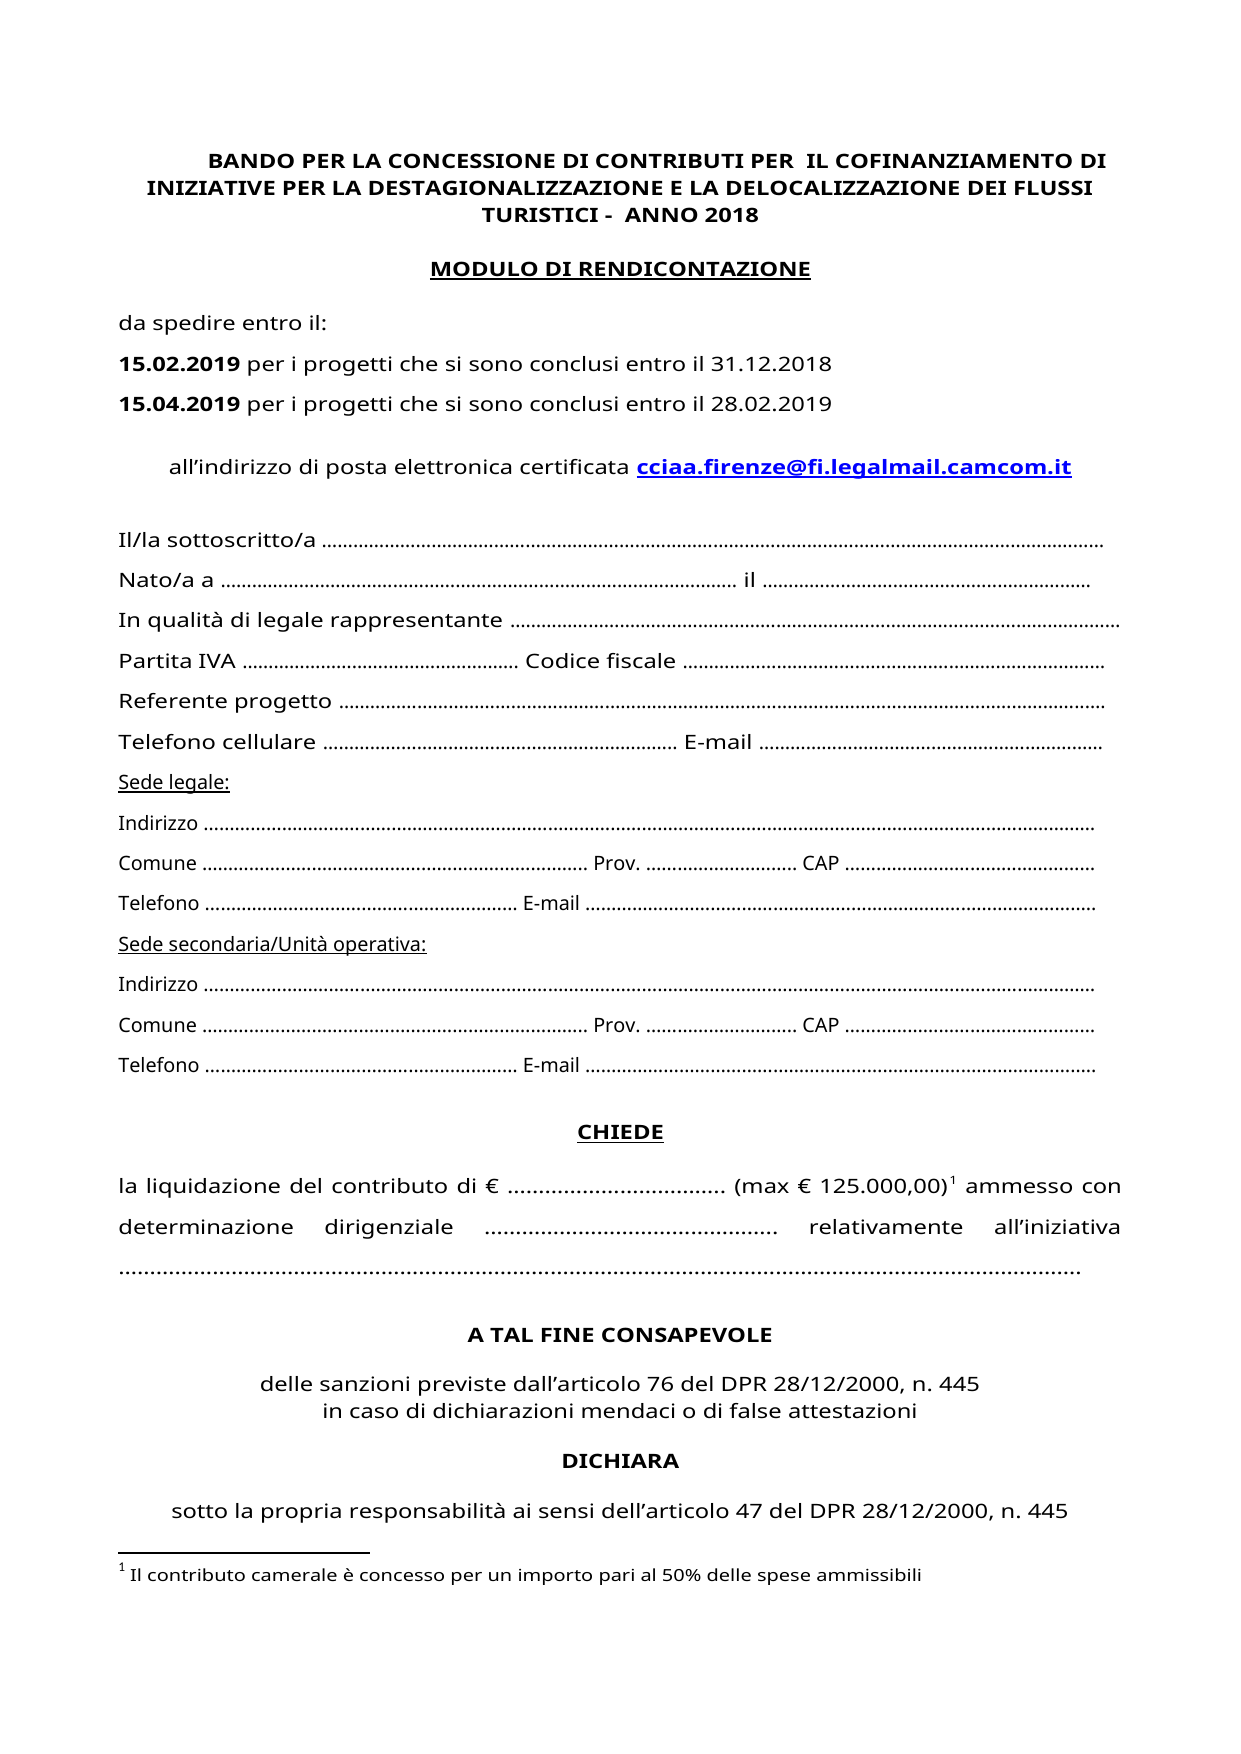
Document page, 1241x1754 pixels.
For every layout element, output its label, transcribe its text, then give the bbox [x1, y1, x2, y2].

text sotto la propria responsabilità ai sensi dell’articolo 47 del DPR 28/12/2000, n. 445 [118, 1497, 1122, 1524]
text Sede secondaria/Unità operativa: [118, 930, 1122, 957]
text la liquidazione del contributo di € …………………………….. (max € 125.000,00) ammesso con determinazione dirigenziale ……………………………………….. relativamente all’iniziativa ………………………………………………………………………………………………………………………………………. [118, 1173, 1122, 1280]
text Comune ……………………………………………………………….. Prov. ……………………….. CAP ………………………………………… [118, 1011, 1122, 1038]
text delle sanzioni previste dall’articolo 76 del DPR 28/12/2000, n. 445 [118, 1371, 1122, 1397]
text MODULO DI RENDICONTAZIONE [118, 256, 1122, 282]
text Indirizzo ……………………………………………………………………………………………………………………………………………………… [118, 809, 1122, 836]
text Sede legale: [118, 768, 1122, 795]
text Telefono …………………………………………………… E-mail …………………………………………………………………………………….. [118, 889, 1122, 917]
text Comune ……………………………………………………………….. Prov. ……………………….. CAP ………………………………………… [118, 849, 1122, 876]
text all’indirizzo di posta elettronica certificata cciaa.firenze@fi.legalmail.camcom.it [118, 453, 1122, 480]
text Telefono cellulare ………………………………………………………….. E-mail ………………………………………………………… [118, 728, 1122, 755]
text Telefono …………………………………………………… E-mail …………………………………………………………………………………….. [118, 1051, 1122, 1078]
text DICHIARA [118, 1447, 1122, 1474]
text da spedire entro il: [118, 309, 1122, 336]
text Indirizzo ……………………………………………………………………………………………………………………………………………………… [118, 970, 1122, 997]
text A TAL FINE CONSAPEVOLE [118, 1321, 1122, 1348]
text 15.02.2019 per i progetti che si sono conclusi entro il 31.12.2018 [118, 350, 1122, 377]
text Il/la sottoscritto/a …………………………………………………………………………………………………………………………………… [118, 526, 1122, 553]
text 15.04.2019 per i progetti che si sono conclusi entro il 28.02.2019 [118, 390, 1122, 417]
text Nato/a a ………………………………………………….………………………………….. il ………………….…………………..……………… [118, 566, 1122, 593]
text CHIEDE [118, 1119, 1122, 1146]
text in caso di dichiarazioni mendaci o di false attestazioni [118, 1397, 1122, 1424]
text Partita IVA ……………………….……………………. Codice fiscale ……………………………………………………………………… [118, 647, 1122, 674]
text In qualità di legale rappresentante ……………………………………………………………………………….………………..…… [118, 607, 1122, 634]
text BANDO PER LA CONCESSIONE DI CONTRIBUTI PER IL COFINANZIAMENTO DI INIZIATIVE PER LA DESTAGIONALIZZAZIONE E LA DELOCALIZZAZIONE DEI FLUSSI TURISTICI - ANNO 2018 [118, 148, 1122, 228]
text Referente progetto ……………………………………………………………………………………………………………………………..…. [118, 687, 1122, 714]
